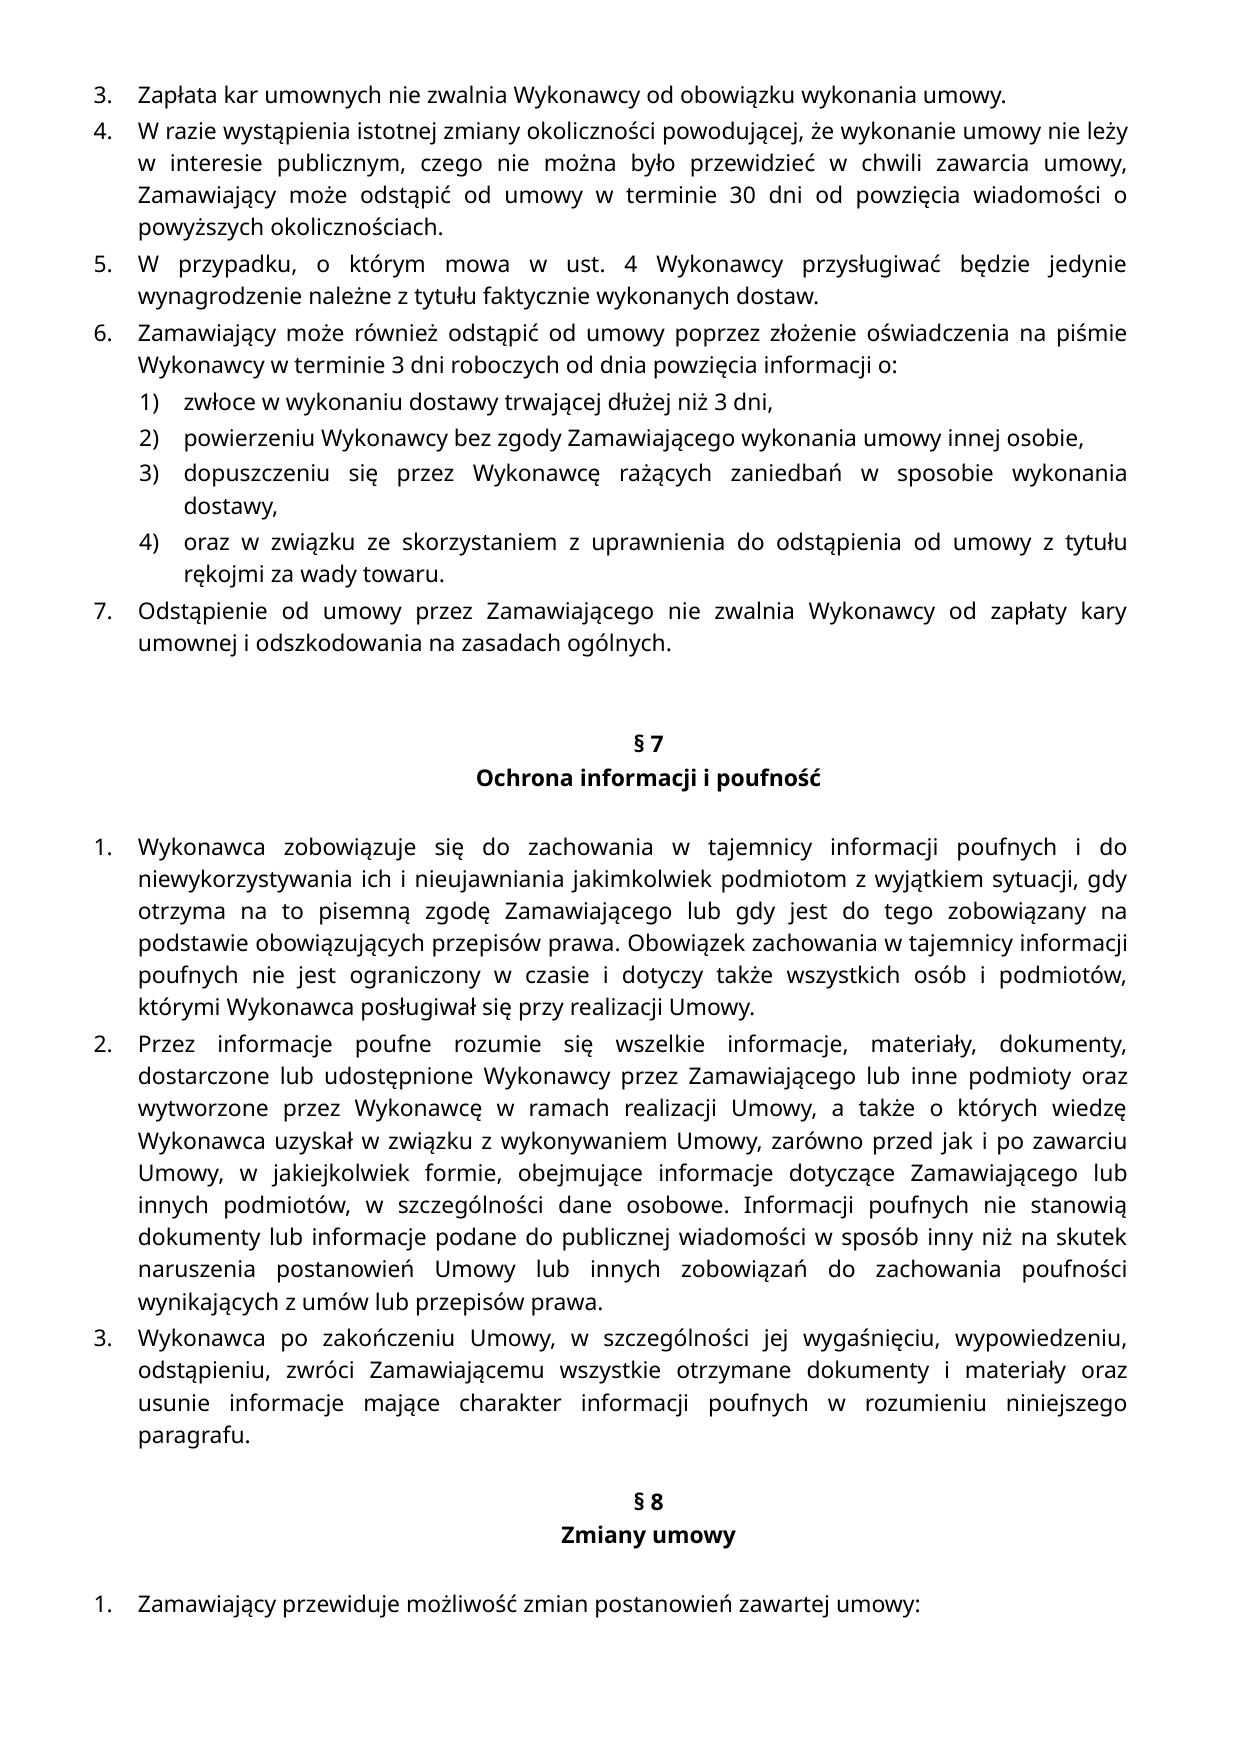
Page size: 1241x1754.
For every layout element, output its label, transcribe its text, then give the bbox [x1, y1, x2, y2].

list W przypadku, o którym mowa w ust. 4 Wykonawcy przysługiwać będzie jedynie wynagrodzenie należne z tytułu faktycznie wykonanych dostaw. [93, 248, 1128, 312]
text § 7 [164, 728, 1133, 759]
list W razie wystąpienia istotnej zmiany okoliczności powodującej, że wykonanie umowy nie leży w interesie publicznym, czego nie można było przewidzieć w chwili zawarcia umowy, Zamawiający może odstąpić od umowy w terminie 30 dni od powzięcia wiadomości o powyższych okolicznościach. [93, 114, 1128, 243]
list Przez informacje poufne rozumie się wszelkie informacje, materiały, dokumenty, dostarczone lub udostępnione Wykonawcy przez Zamawiającego lub inne podmioty oraz wytworzone przez Wykonawcę w ramach realizacji Umowy, a także o których wiedzę Wykonawca uzyskał w związku z wykonywaniem Umowy, zarówno przed jak i po zawarciu Umowy, w jakiejkolwiek formie, obejmujące informacje dotyczące Zamawiającego lub innych podmiotów, w szczególności dane osobowe. Informacji poufnych nie stanowią dokumenty lub informacje podane do publicznej wiadomości w sposób inny niż na skutek naruszenia postanowień Umowy lub innych zobowiązań do zachowania poufności wynikających z umów lub przepisów prawa. [93, 1028, 1128, 1317]
list zwłoce w wykonaniu dostawy trwającej dłużej niż 3 dni, [139, 386, 1128, 417]
list dopuszczeniu się przez Wykonawcę rażących zaniedbań w sposobie wykonania dostawy, [139, 457, 1128, 522]
text Ochrona informacji i poufność [164, 761, 1133, 793]
list Wykonawca po zakończeniu Umowy, w szczególności jej wygaśnięciu, wypowiedzeniu, odstąpieniu, zwróci Zamawiającemu wszystkie otrzymane dokumenty i materiały oraz usunie informacje mające charakter informacji poufnych w rozumieniu niniejszego paragrafu. [93, 1322, 1128, 1451]
subtitle Zmiany umowy [164, 1519, 1133, 1550]
list Wykonawca zobowiązuje się do zachowania w tajemnicy informacji poufnych i do niewykorzystywania ich i nieujawniania jakimkolwiek podmiotom z wyjątkiem sytuacji, gdy otrzyma na to pisemną zgodę Zamawiającego lub gdy jest do tego zobowiązany na podstawie obowiązujących przepisów prawa. Obowiązek zachowania w tajemnicy informacji poufnych nie jest ograniczony w czasie i dotyczy także wszystkich osób i podmiotów, którymi Wykonawca posługiwał się przy realizacji Umowy. [93, 830, 1128, 1023]
list powierzeniu Wykonawcy bez zgody Zamawiającego wykonania umowy innej osobie, [139, 421, 1128, 453]
list oraz w związku ze skorzystaniem z uprawnienia do odstąpienia od umowy z tytułu rękojmi za wady towaru. [139, 526, 1128, 590]
list Zapłata kar umownych nie zwalnia Wykonawcy od obowiązku wykonania umowy. [93, 79, 1128, 110]
list Zamawiający może również odstąpić od umowy poprzez złożenie oświadczenia na piśmie Wykonawcy w terminie 3 dni roboczych od dnia powzięcia informacji o: [93, 317, 1128, 381]
text § 8 [164, 1485, 1133, 1517]
list Odstąpienie od umowy przez Zamawiającego nie zwalnia Wykonawcy od zapłaty kary umownej i odszkodowania na zasadach ogólnych. [93, 595, 1128, 659]
list Zamawiający przewiduje możliwość zmian postanowień zawartej umowy: [93, 1588, 1128, 1619]
